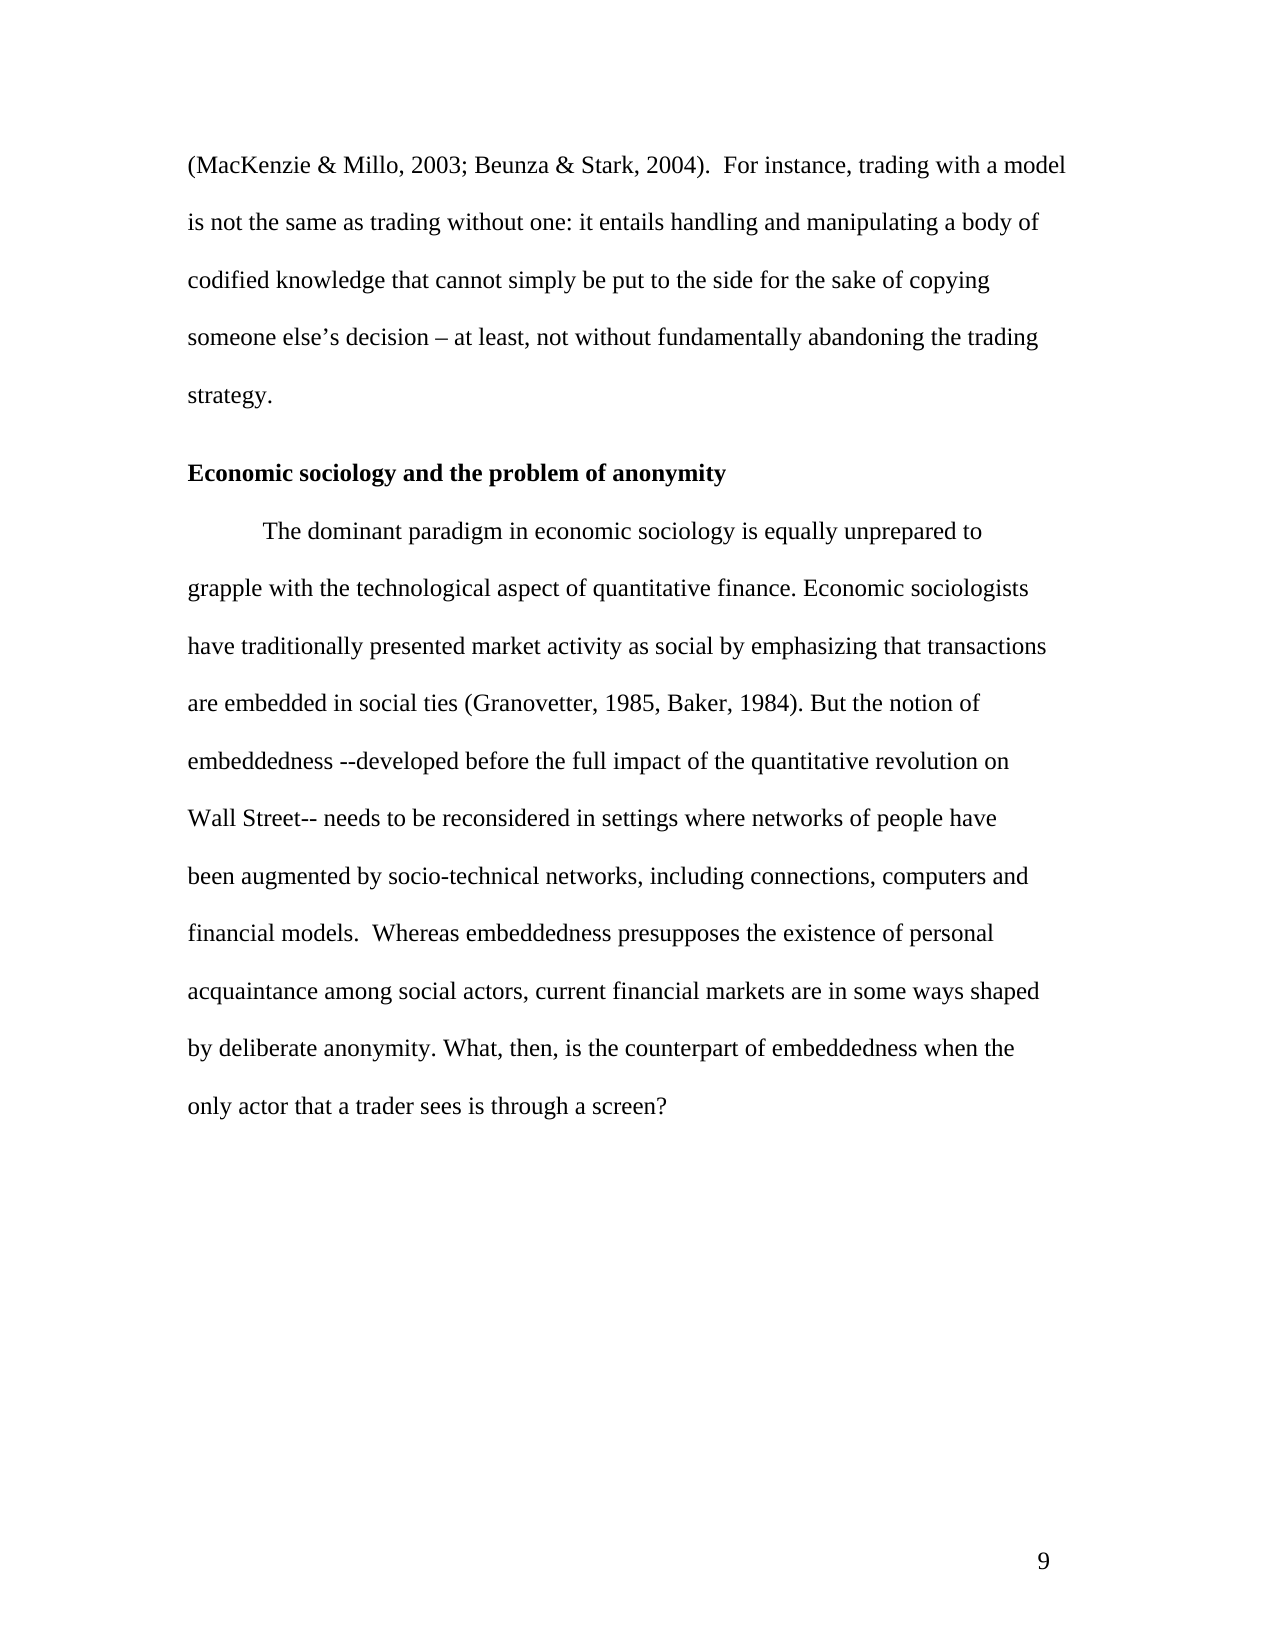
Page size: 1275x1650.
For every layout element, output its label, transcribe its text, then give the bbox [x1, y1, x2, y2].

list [187, 150, 1078, 409]
text Economic sociology and the problem of anonymity [187, 458, 1078, 487]
list The dominant paradigm in economic sociology is equally unprepared to grapple with the technological aspect of quantitative finance. Economic sociologists have traditionally presented market activity as social by emphasizing that transactions are embedded in social ties (Granovetter, 1985, Baker, 1984). But the notion of embeddedness --developed before the full impact of the quantitative revolution on Wall Street-- needs to be reconsidered in settings where networks of people have been augmented by socio-technical networks, including connections, computers and financial models. Whereas embeddedness presupposes the existence of personal acquaintance among social actors, current financial markets are in some ways shaped by deliberate anonymity. What, then, is the counterpart of embeddedness when the only actor that a trader sees is through a screen? [187, 516, 1050, 1119]
